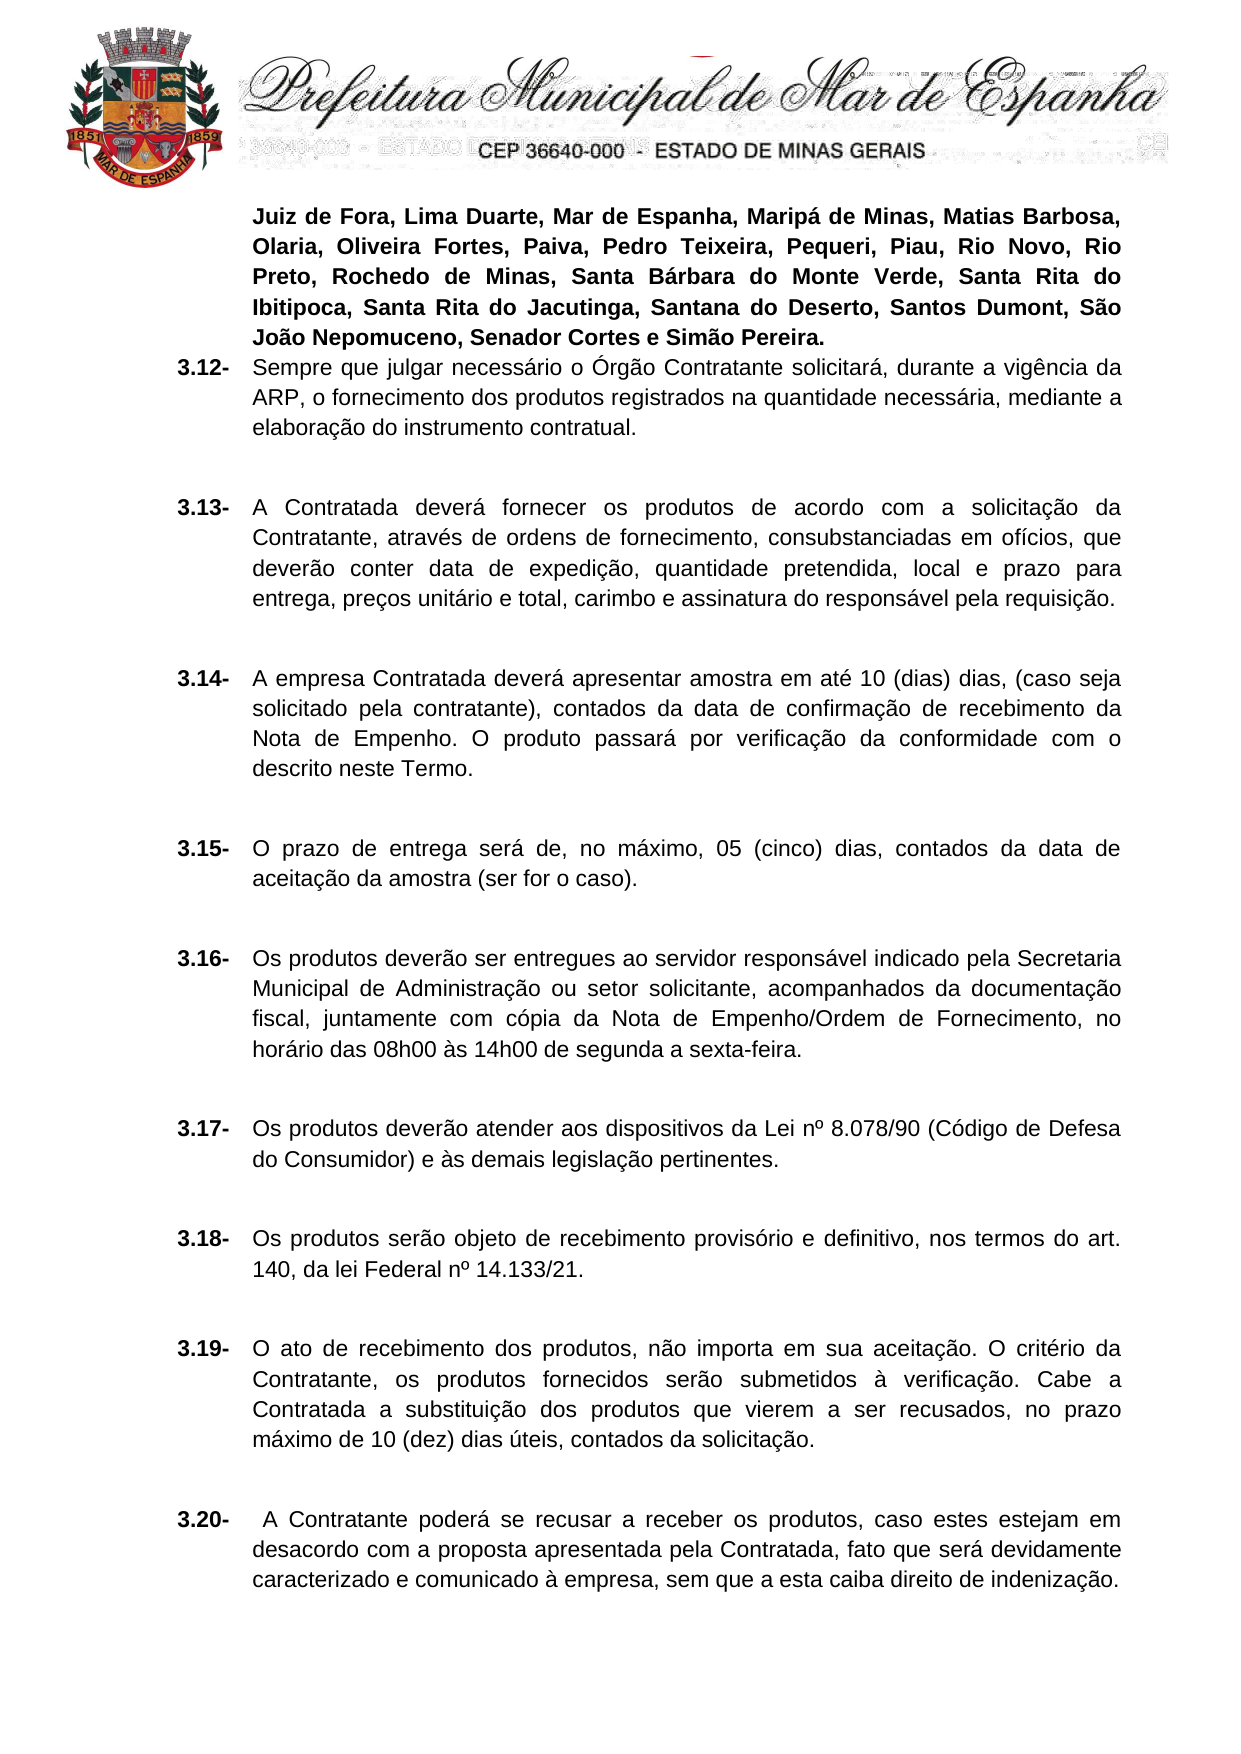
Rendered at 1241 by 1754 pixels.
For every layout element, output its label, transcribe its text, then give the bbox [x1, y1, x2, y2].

list Os produtos deverão ser entregues ao servidor responsável indicado pela Secretaria Municipal de Administração ou setor solicitante, acompanhados da documentação fiscal, juntamente com cópia da Nota de Empenho/Ordem de Fornecimento, no horário das 08h00 às 14h00 de segunda a sexta-feira. [177, 945, 1122, 1062]
list O prazo de entrega será de, no máximo, 05 (cinco) dias, contados da data de aceitação da amostra (ser for o caso). [177, 835, 1122, 891]
list A Contratante poderá se recusar a receber os produtos, caso estes estejam em desacordo com a proposta apresentada pela Contratada, fato que será devidamente caracterizado e comunicado à empresa, sem que a esta caiba direito de indenização. [177, 1506, 1122, 1592]
picture [57, 17, 231, 190]
list A Contratada deverá fornecer os produtos de acordo com a solicitação da Contratante, através de ordens de fornecimento, consubstanciadas em ofícios, que deverão conter data de expedição, quantidade pretendida, local e prazo para entrega, preços unitário e total, carimbo e assinatura do responsável pela requisição. [177, 494, 1122, 611]
picture [238, 56, 1169, 170]
list O ato de recebimento dos produtos, não importa em sua aceitação. O critério da Contratante, os produtos fornecidos serão submetidos à verificação. Cabe a Contratada a substituição dos produtos que vierem a ser recusados, no prazo máximo de 10 (dez) dias úteis, contados da solicitação. [177, 1335, 1122, 1452]
list Sempre que julgar necessário o Órgão Contratante solicitará, durante a vigência da ARP, o fornecimento dos produtos registrados na quantidade necessária, mediante a elaboração do instrumento contratual. [177, 354, 1122, 441]
list Os produtos serão objeto de recebimento provisório e definitivo, nos termos do art. 140, da lei Federal nº 14.133/21. [177, 1225, 1122, 1282]
list A empresa Contratada deverá apresentar amostra em até 10 (dias) dias, (caso seja solicitado pela contratante), contados da data de confirmação de recebimento da Nota de Empenho. O produto passará por verificação da conformidade com o descrito neste Termo. [177, 664, 1122, 781]
list Os produtos deverão atender aos dispositivos da Lei nº 8.078/90 (Código de Defesa do Consumidor) e às demais legislação pertinentes. [177, 1115, 1122, 1172]
